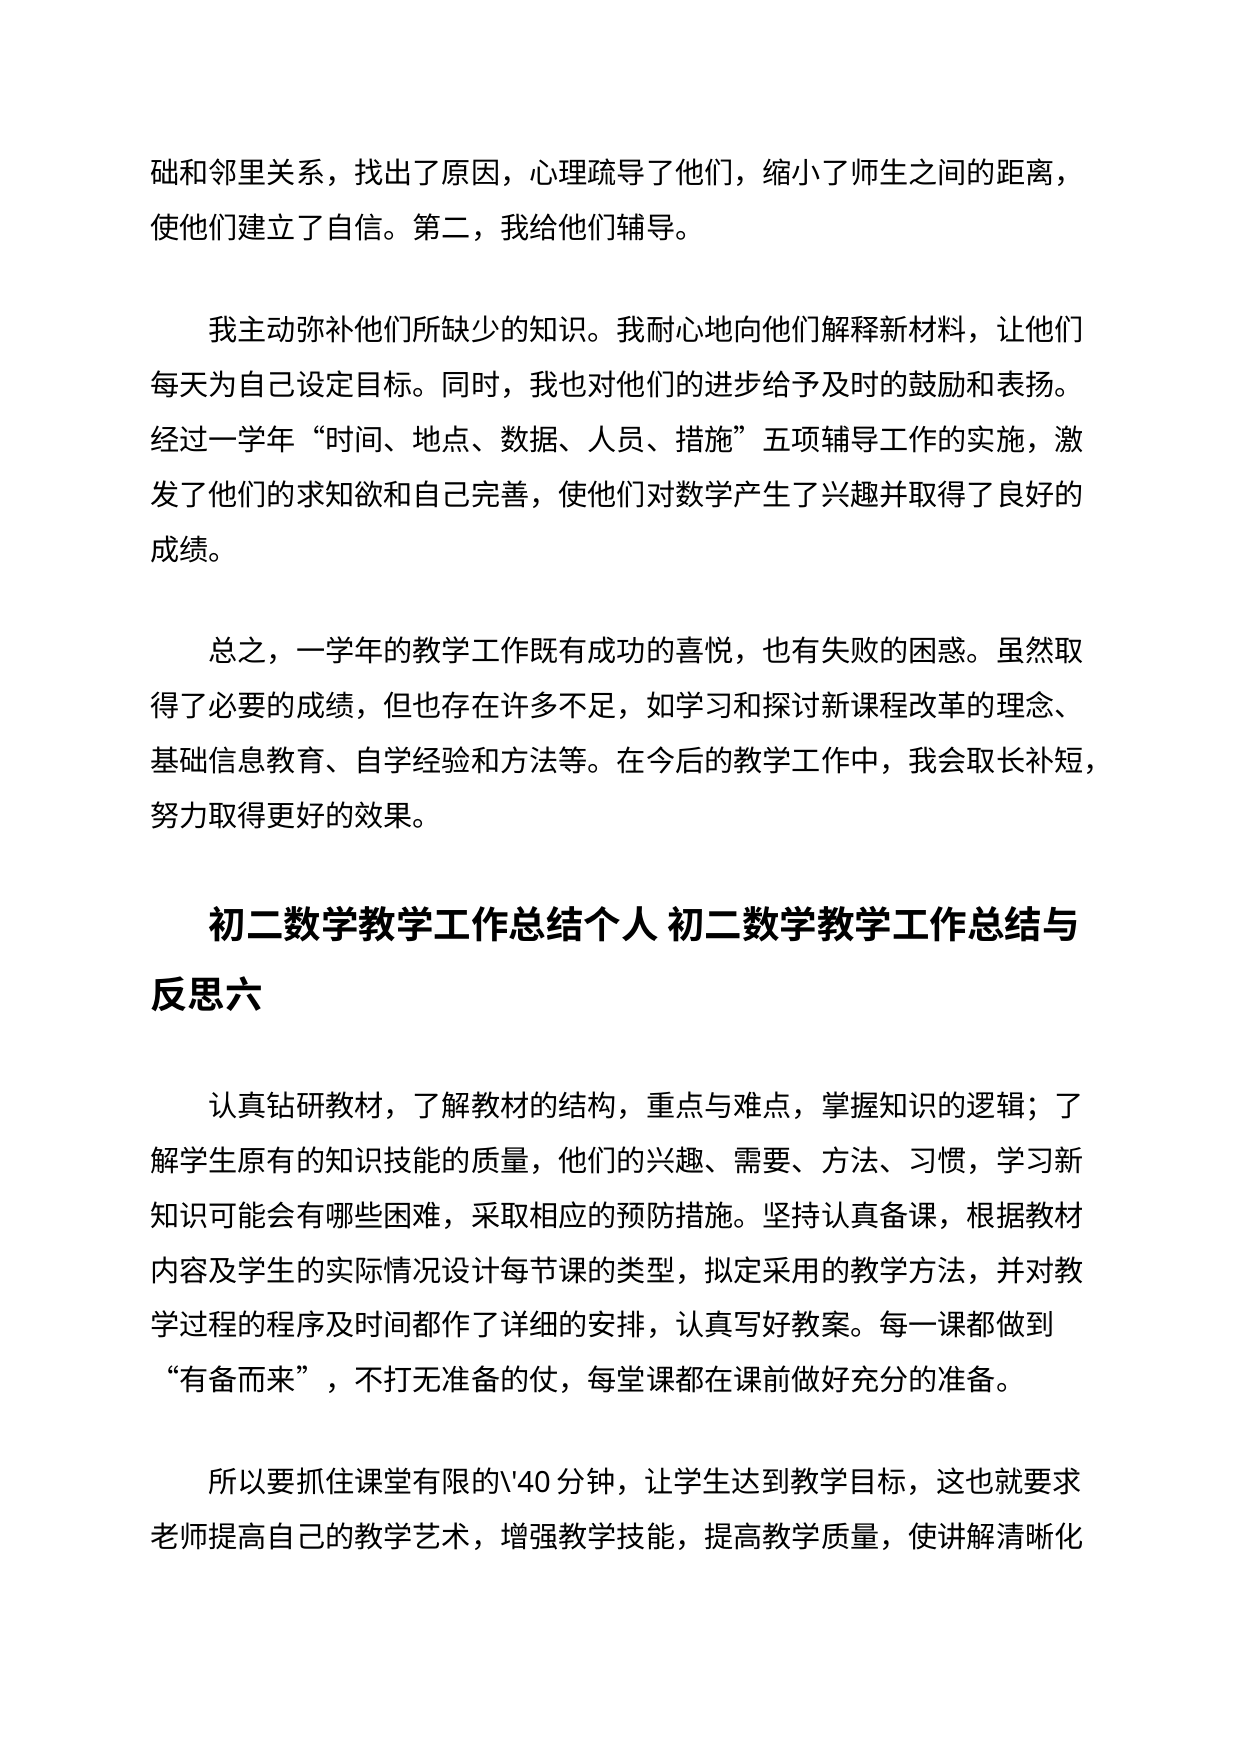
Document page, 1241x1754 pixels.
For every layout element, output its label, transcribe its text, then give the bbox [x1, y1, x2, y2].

text 认真钻研教材，了解教材的结构，重点与难点，掌握知识的逻辑；了解学生原有的知识技能的质量，他们的兴趣、需要、方法、习惯，学习新知识可能会有哪些困难，采取相应的预防措施。坚持认真备课，根据教材内容及学生的实际情况设计每节课的类型，拟定采用的教学方法，并对教学过程的程序及时间都作了详细的安排，认真写好教案。每一课都做到“有备而来”，不打无准备的仗，每堂课都在课前做好充分的准备。 [150, 1082, 1090, 1399]
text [150, 1459, 1090, 1556]
text 我主动弥补他们所缺少的知识。我耐心地向他们解释新材料，让他们每天为自己设定目标。同时，我也对他们的进步给予及时的鼓励和表扬。经过一学年“时间、地点、数据、人员、措施”五项辅导工作的实施，激发了他们的求知欲和自己完善，使他们对数学产生了兴趣并取得了良好的成绩。 [150, 307, 1090, 568]
text 初二数学教学工作总结个人 初二数学教学工作总结与反思六 [150, 894, 1090, 1019]
text 总之，一学年的教学工作既有成功的喜悦，也有失败的困惑。虽然取得了必要的成绩，但也存在许多不足，如学习和探讨新课程改革的理念、基础信息教育、自学经验和方法等。在今后的教学工作中，我会取长补短，努力取得更好的效果。 [150, 628, 1090, 835]
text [150, 150, 1090, 247]
